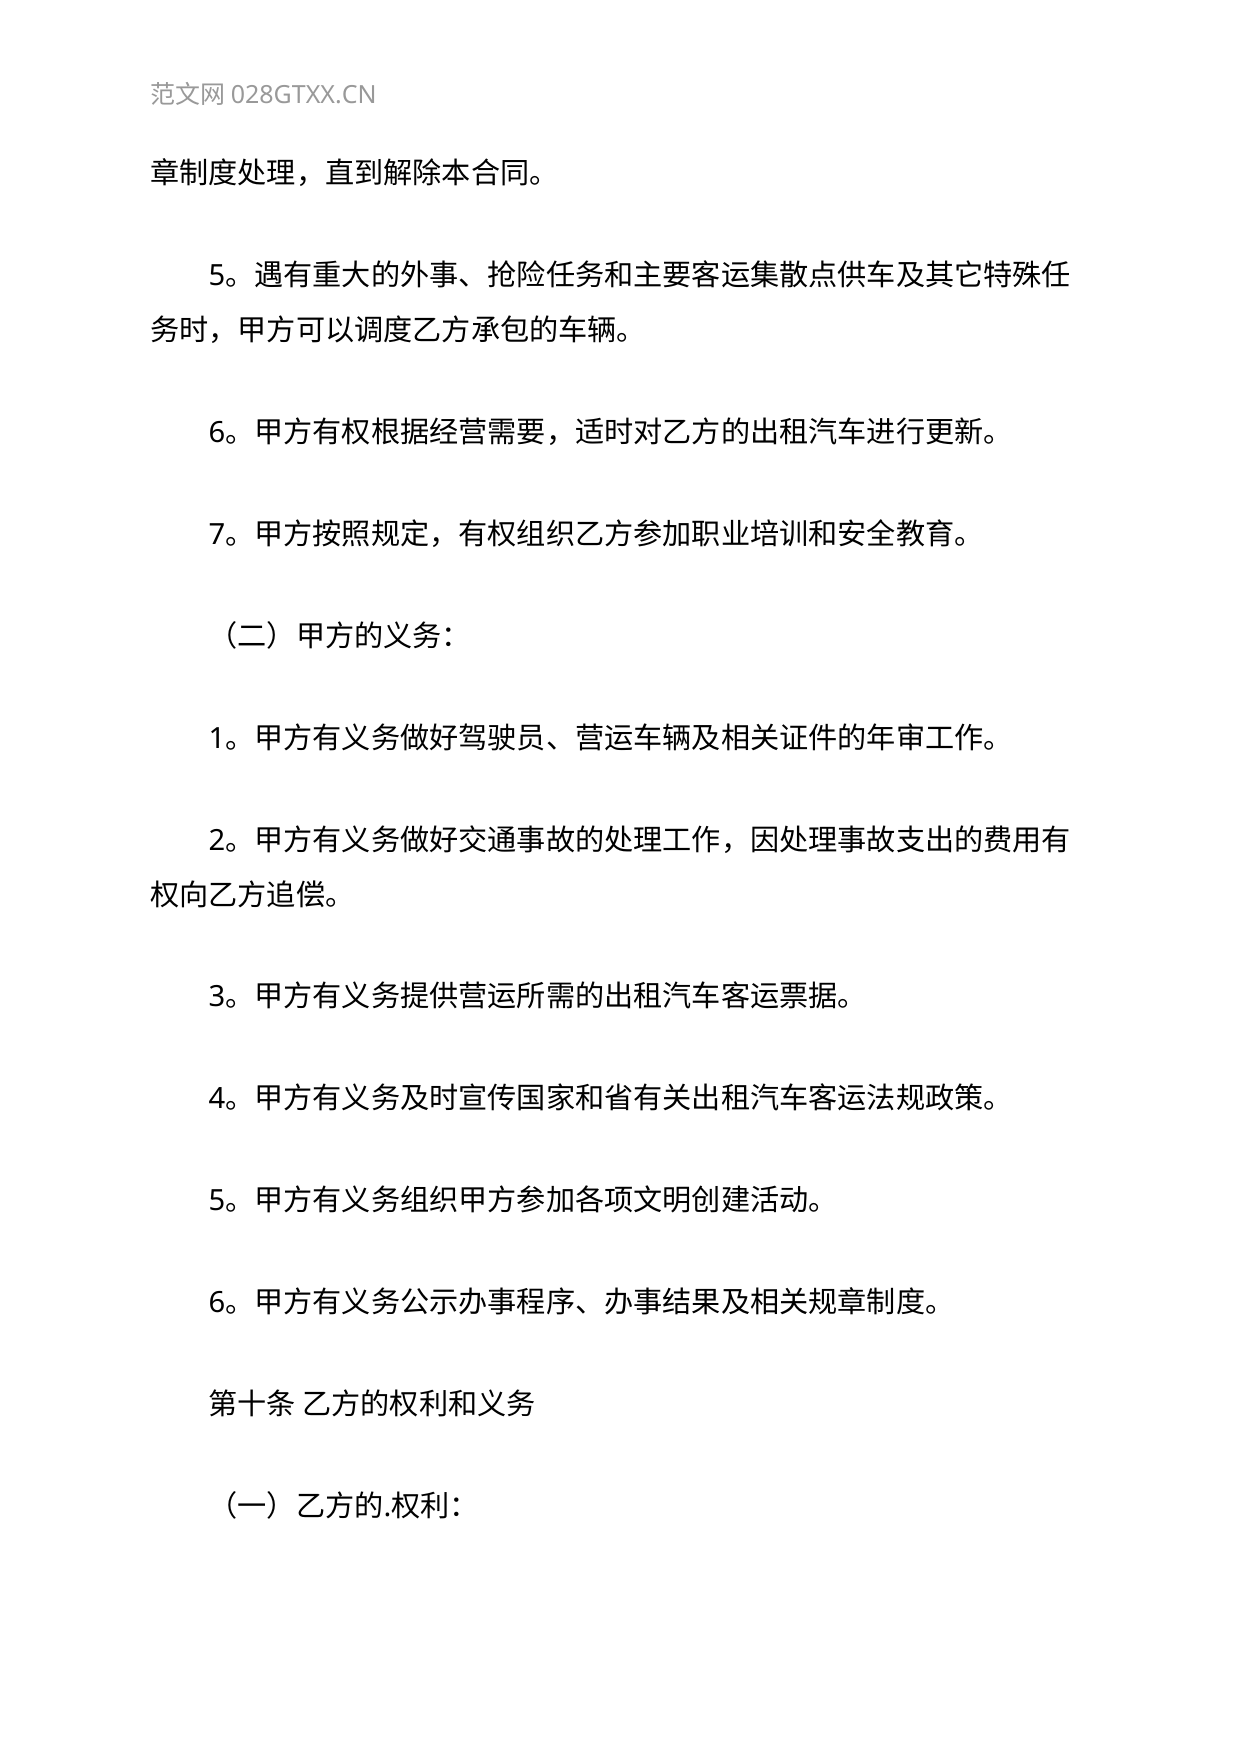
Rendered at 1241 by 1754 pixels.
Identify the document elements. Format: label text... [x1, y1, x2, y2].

text 6。甲方有义务公示办事程序、办事结果及相关规章制度。 [150, 1279, 1090, 1321]
text 6。甲方有权根据经营需要，适时对乙方的出租汽车进行更新。 [150, 408, 1090, 451]
text 4。甲方有义务及时宣传国家和省有关出租汽车客运法规政策。 [150, 1075, 1090, 1117]
text 3。甲方有义务提供营运所需的出租汽车客运票据。 [150, 973, 1090, 1015]
text （二）甲方的义务： [150, 612, 1090, 655]
text 7。甲方按照规定，有权组织乙方参加职业培训和安全教育。 [150, 511, 1090, 553]
text 1。甲方有义务做好驾驶员、营运车辆及相关证件的年审工作。 [150, 714, 1090, 757]
text （一）乙方的.权利： [150, 1483, 1090, 1525]
text 5。遇有重大的外事、抢险任务和主要客运集散点供车及其它特殊任务时，甲方可以调度乙方承包的车辆。 [150, 252, 1090, 349]
text 2。甲方有义务做好交通事故的处理工作，因处理事故支出的费用有权向乙方追偿。 [150, 816, 1090, 913]
text 第十条 乙方的权利和义务 [150, 1381, 1090, 1423]
text 5。甲方有义务组织甲方参加各项文明创建活动。 [150, 1177, 1090, 1219]
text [150, 150, 1090, 192]
